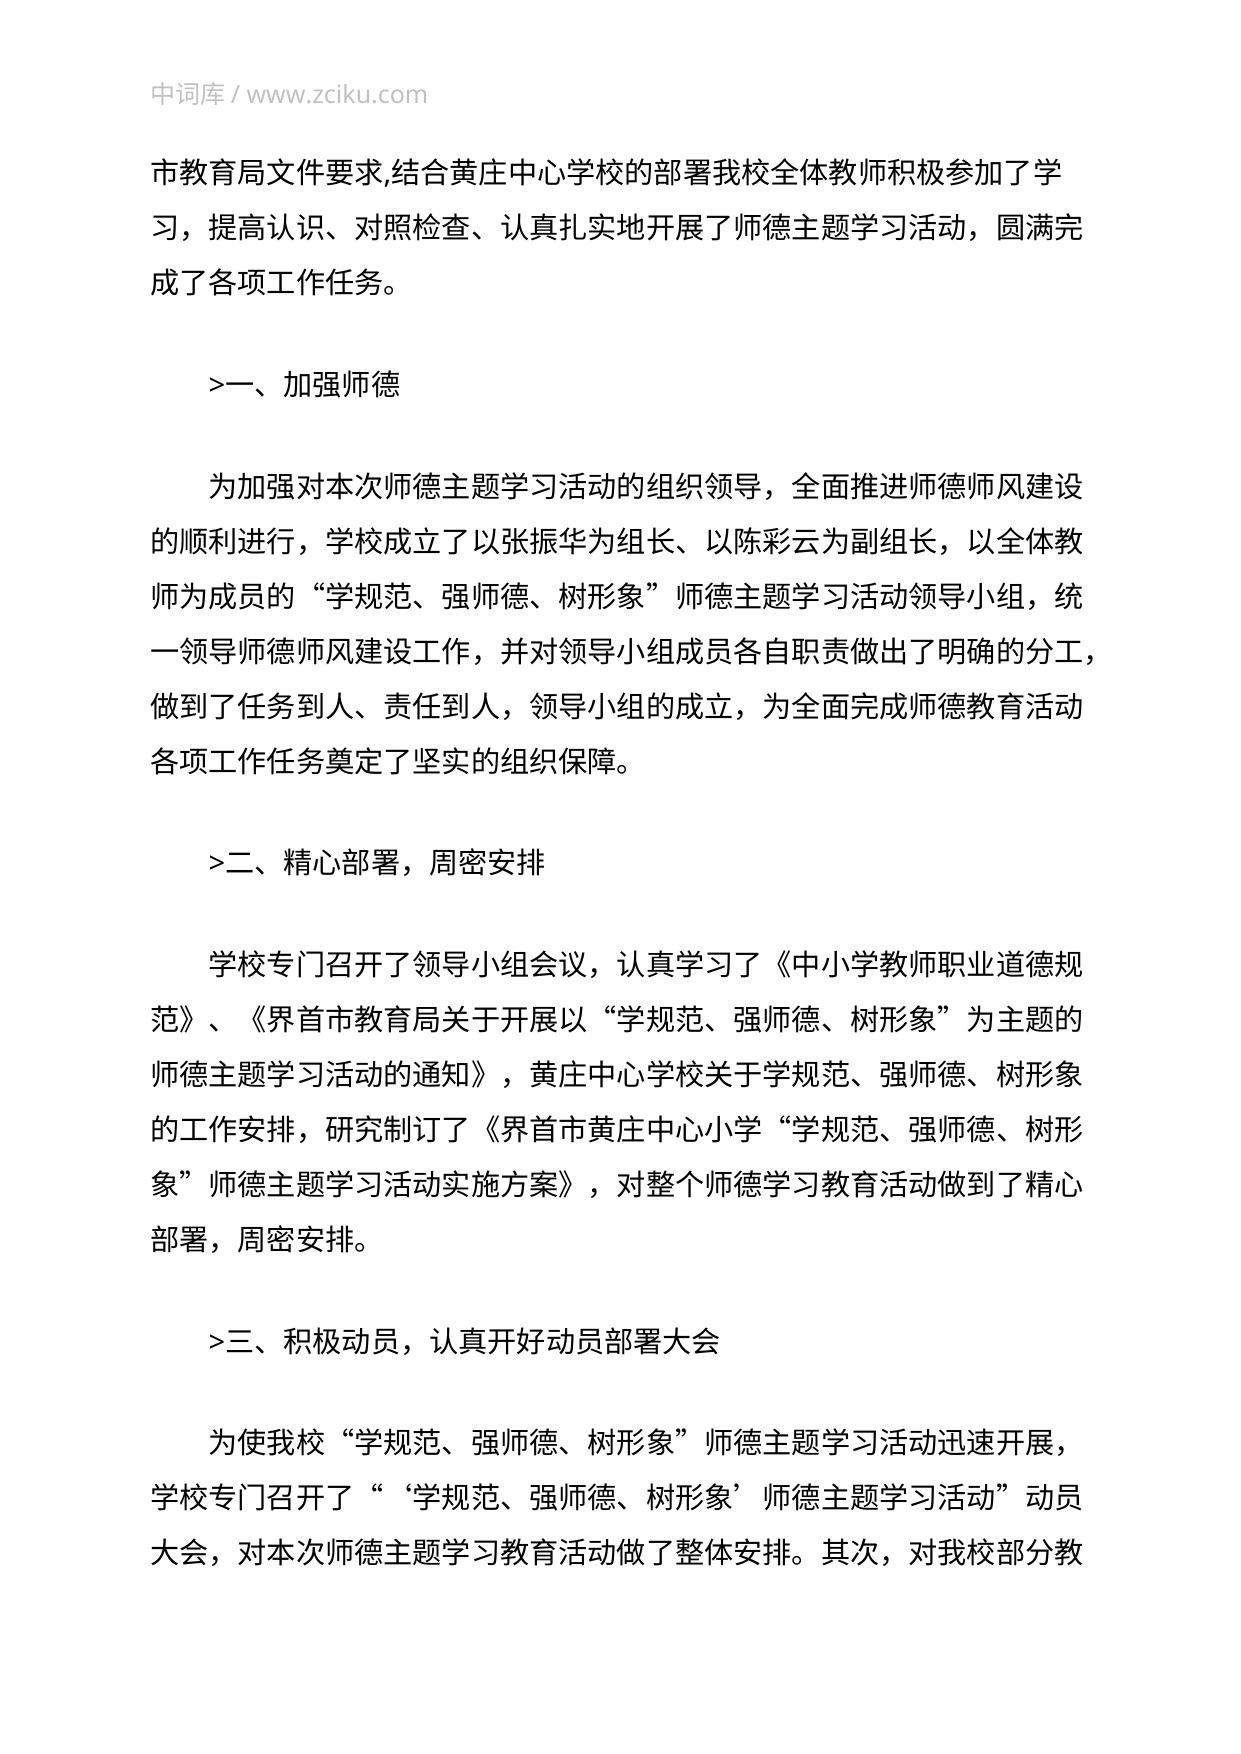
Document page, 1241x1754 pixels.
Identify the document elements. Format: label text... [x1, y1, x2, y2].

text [150, 150, 1090, 302]
text >三、积极动员，认真开好动员部署大会 [150, 1318, 1090, 1361]
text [150, 1420, 1090, 1572]
text >二、精心部署，周密安排 [150, 840, 1090, 882]
text 学校专门召开了领导小组会议，认真学习了《中小学教师职业道德规范》、《界首市教育局关于开展以“学规范、强师德、树形象”为主题的师德主题学习活动的通知》，黄庄中心学校关于学规范、强师德、树形象的工作安排，研究制订了《界首市黄庄中心小学“学规范、强师德、树形象”师德主题学习活动实施方案》，对整个师德学习教育活动做到了精心部署，周密安排。 [150, 942, 1090, 1259]
text >一、加强师德 [150, 362, 1090, 404]
text 为加强对本次师德主题学习活动的组织领导，全面推进师德师风建设的顺利进行，学校成立了以张振华为组长、以陈彩云为副组长，以全体教师为成员的“学规范、强师德、树形象”师德主题学习活动领导小组，统一领导师德师风建设工作，并对领导小组成员各自职责做出了明确的分工，做到了任务到人、责任到人，领导小组的成立，为全面完成师德教育活动各项工作任务奠定了坚实的组织保障。 [150, 464, 1090, 780]
